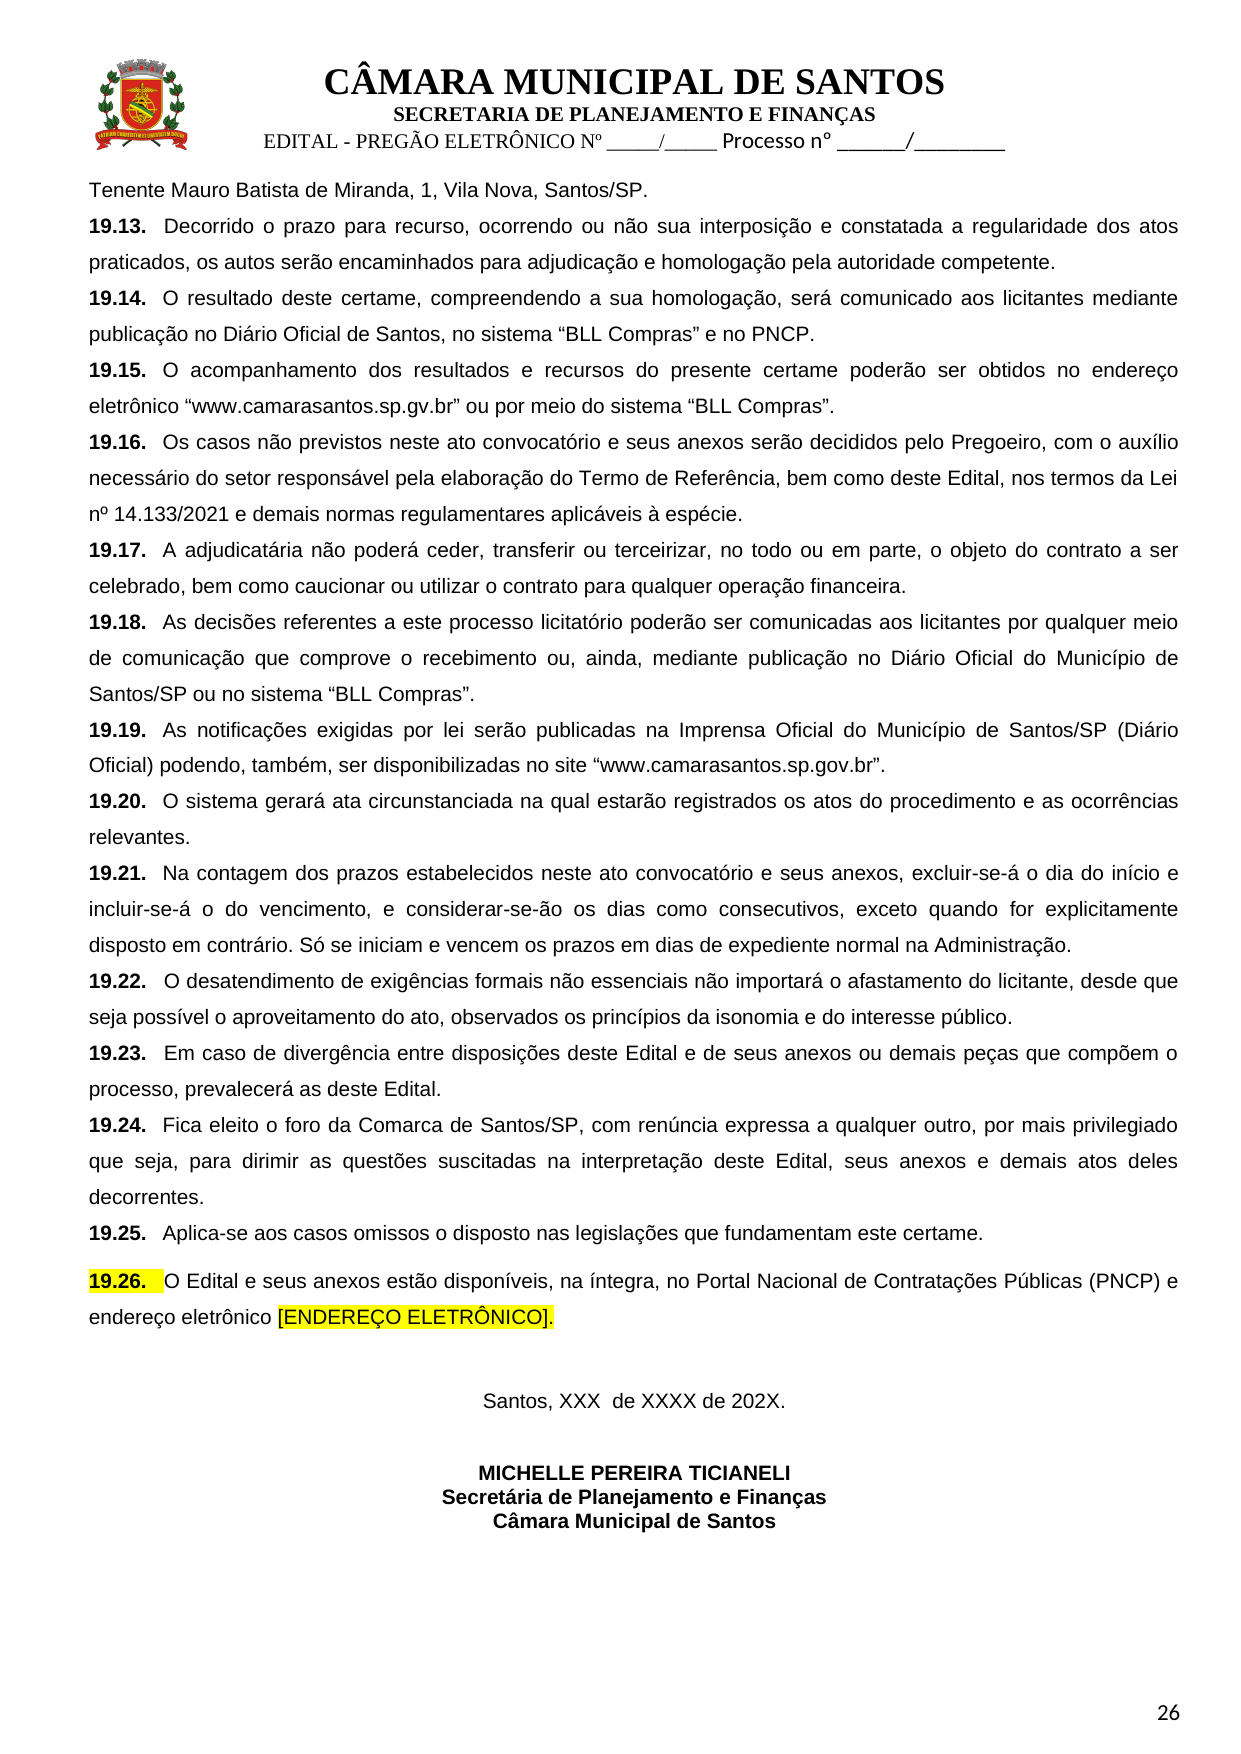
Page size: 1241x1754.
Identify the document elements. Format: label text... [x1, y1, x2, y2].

list Decorrido o prazo para recurso, ocorrendo ou não sua interposição e constatada a regularidade dos atos praticados, os autos serão encaminhados para adjudicação e homologação pela autoridade competente. [89, 214, 1180, 274]
list O acompanhamento dos resultados e recursos do presente certame poderão ser obtidos no endereço eletrônico “www.camarasantos.sp.gv.br” ou por meio do sistema “BLL Compras”. [89, 358, 1180, 418]
list O sistema gerará ata circunstanciada na qual estarão registrados os atos do procedimento e as ocorrências relevantes. [89, 789, 1180, 849]
text Câmara Municipal de Santos [89, 1509, 1180, 1533]
text Secretária de Planejamento e Finanças [89, 1485, 1180, 1509]
list Em caso de divergência entre disposições deste Edital e de seus anexos ou demais peças que compõem o processo, prevalecerá as deste Edital. [89, 1041, 1180, 1101]
list Os casos não previstos neste ato convocatório e seus anexos serão decididos pelo Pregoeiro, com o auxílio necessário do setor responsável pela elaboração do Termo de Referência, bem como deste Edital, nos termos da Lei nº 14.133/2021 e demais normas regulamentares aplicáveis à espécie. [89, 430, 1180, 526]
list As decisões referentes a este processo licitatório poderão ser comunicadas aos licitantes por qualquer meio de comunicação que comprove o recebimento ou, ainda, mediante publicação no Diário Oficial do Município de Santos/SP ou no sistema “BLL Compras”. [89, 609, 1180, 705]
list As notificações exigidas por lei serão publicadas na Imprensa Oficial do Município de Santos/SP (Diário Oficial) podendo, também, ser disponibilizadas no site “www.camarasantos.sp.gov.br”. [89, 717, 1180, 777]
list Fica eleito o foro da Comarca de Santos/SP, com renúncia expressa a qualquer outro, por mais privilegiado que seja, para dirimir as questões suscitadas na interpretação deste Edital, seus anexos e demais atos deles decorrentes. [89, 1113, 1180, 1208]
list O resultado deste certame, compreendendo a sua homologação, será comunicado aos licitantes mediante publicação no Diário Oficial de Santos, no sistema “BLL Compras” e no PNCP. [89, 286, 1180, 346]
list O desatendimento de exigências formais não essenciais não importará o afastamento do licitante, desde que seja possível o aproveitamento do ato, observados os princípios da isonomia e do interesse público. [89, 969, 1180, 1029]
text MICHELLE PEREIRA TICIANELI [89, 1461, 1180, 1485]
list Aplica-se aos casos omissos o disposto nas legislações que fundamentam este certame. [89, 1221, 1180, 1244]
picture [95, 59, 188, 150]
text Santos, XXX de XXXX de 202X. [89, 1389, 1180, 1413]
list A adjudicatária não poderá ceder, transferir ou terceirizar, no todo ou em parte, o objeto do contrato a ser celebrado, bem como caucionar ou utilizar o contrato para qualquer operação financeira. [89, 538, 1180, 598]
list O Edital e seus anexos estão disponíveis, na íntegra, no Portal Nacional de Contratações Públicas (PNCP) e endereço eletrônico [ENDEREÇO ELETRÔNICO]. [89, 1269, 1180, 1329]
list Na contagem dos prazos estabelecidos neste ato convocatório e seus anexos, excluir-se-á o dia do início e incluir-se-á o do vencimento, e considerar-se-ão os dias como consecutivos, exceto quando for explicitamente disposto em contrário. Só se iniciam e vencem os prazos em dias de expediente normal na Administração. [89, 861, 1180, 957]
